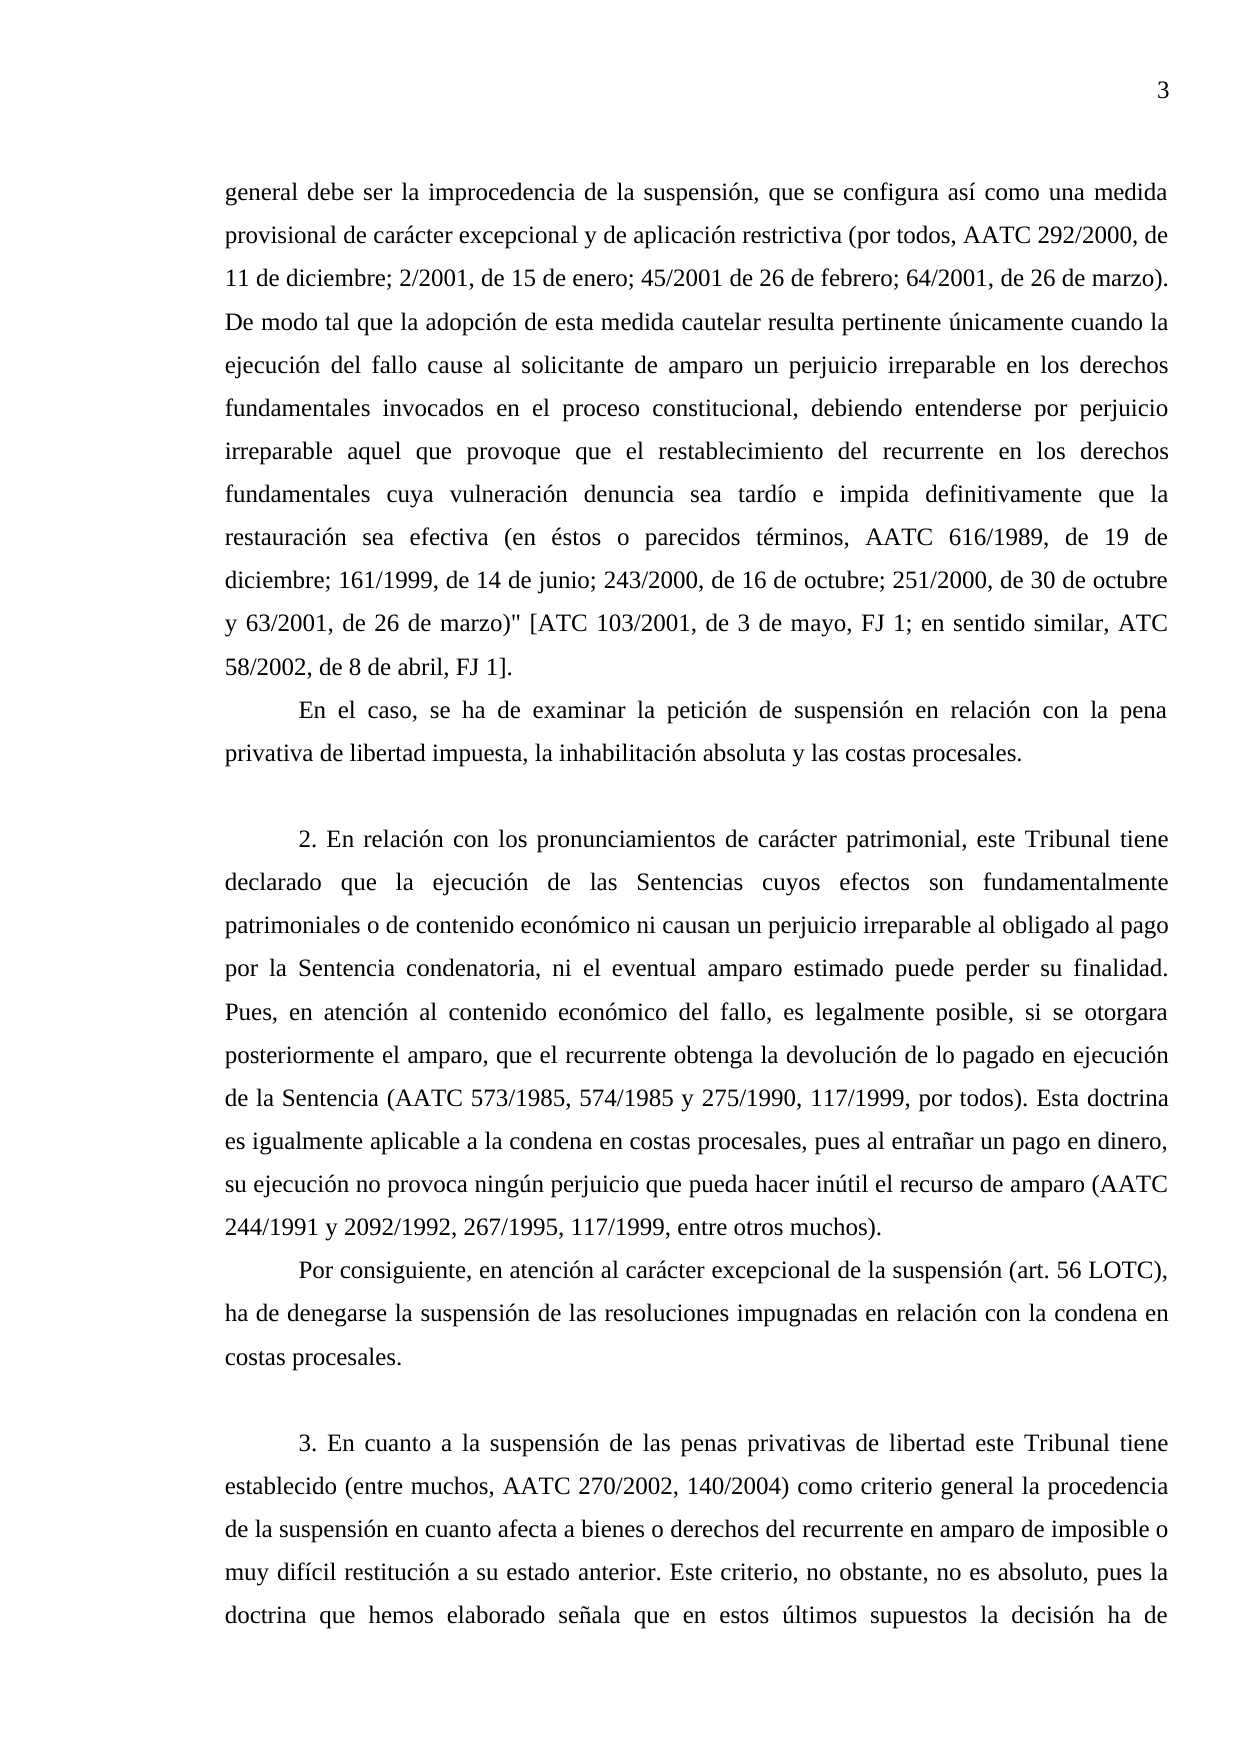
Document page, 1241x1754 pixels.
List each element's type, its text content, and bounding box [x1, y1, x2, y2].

text 2. En relación con los pronunciamientos de carácter patrimonial, este Tribunal tiene declarado que la ejecución de las Sentencias cuyos efectos son fundamentalmente patrimoniales o de contenido económico ni causan un perjuicio irreparable al obligado al pago por la Sentencia condenatoria, ni el eventual amparo estimado puede perder su finalidad. Pues, en atención al contenido económico del fallo, es legalmente posible, si se otorgara posteriormente el amparo, que el recurrente obtenga la devolución de lo pagado en ejecución de la Sentencia (AATC 573/1985, 574/1985 y 275/1990, 117/1999, por todos). Esta doctrina es igualmente aplicable a la condena en costas procesales, pues al entrañar un pago en dinero, su ejecución no provoca ningún perjuicio que pueda hacer inútil el recurso de amparo (AATC 244/1991 y 2092/1992, 267/1995, 117/1999, entre otros muchos). [224, 824, 1169, 1241]
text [224, 1428, 1169, 1629]
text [224, 177, 1169, 680]
text En el caso, se ha de examinar la petición de suspensión en relación con la pena privativa de libertad impuesta, la inhabilitación absoluta y las costas procesales. [224, 695, 1169, 767]
text Por consiguiente, en atención al carácter excepcional de la suspensión (art. 56 LOTC), ha de denegarse la suspensión de las resoluciones impugnadas en relación con la condena en costas procesales. [224, 1255, 1169, 1370]
